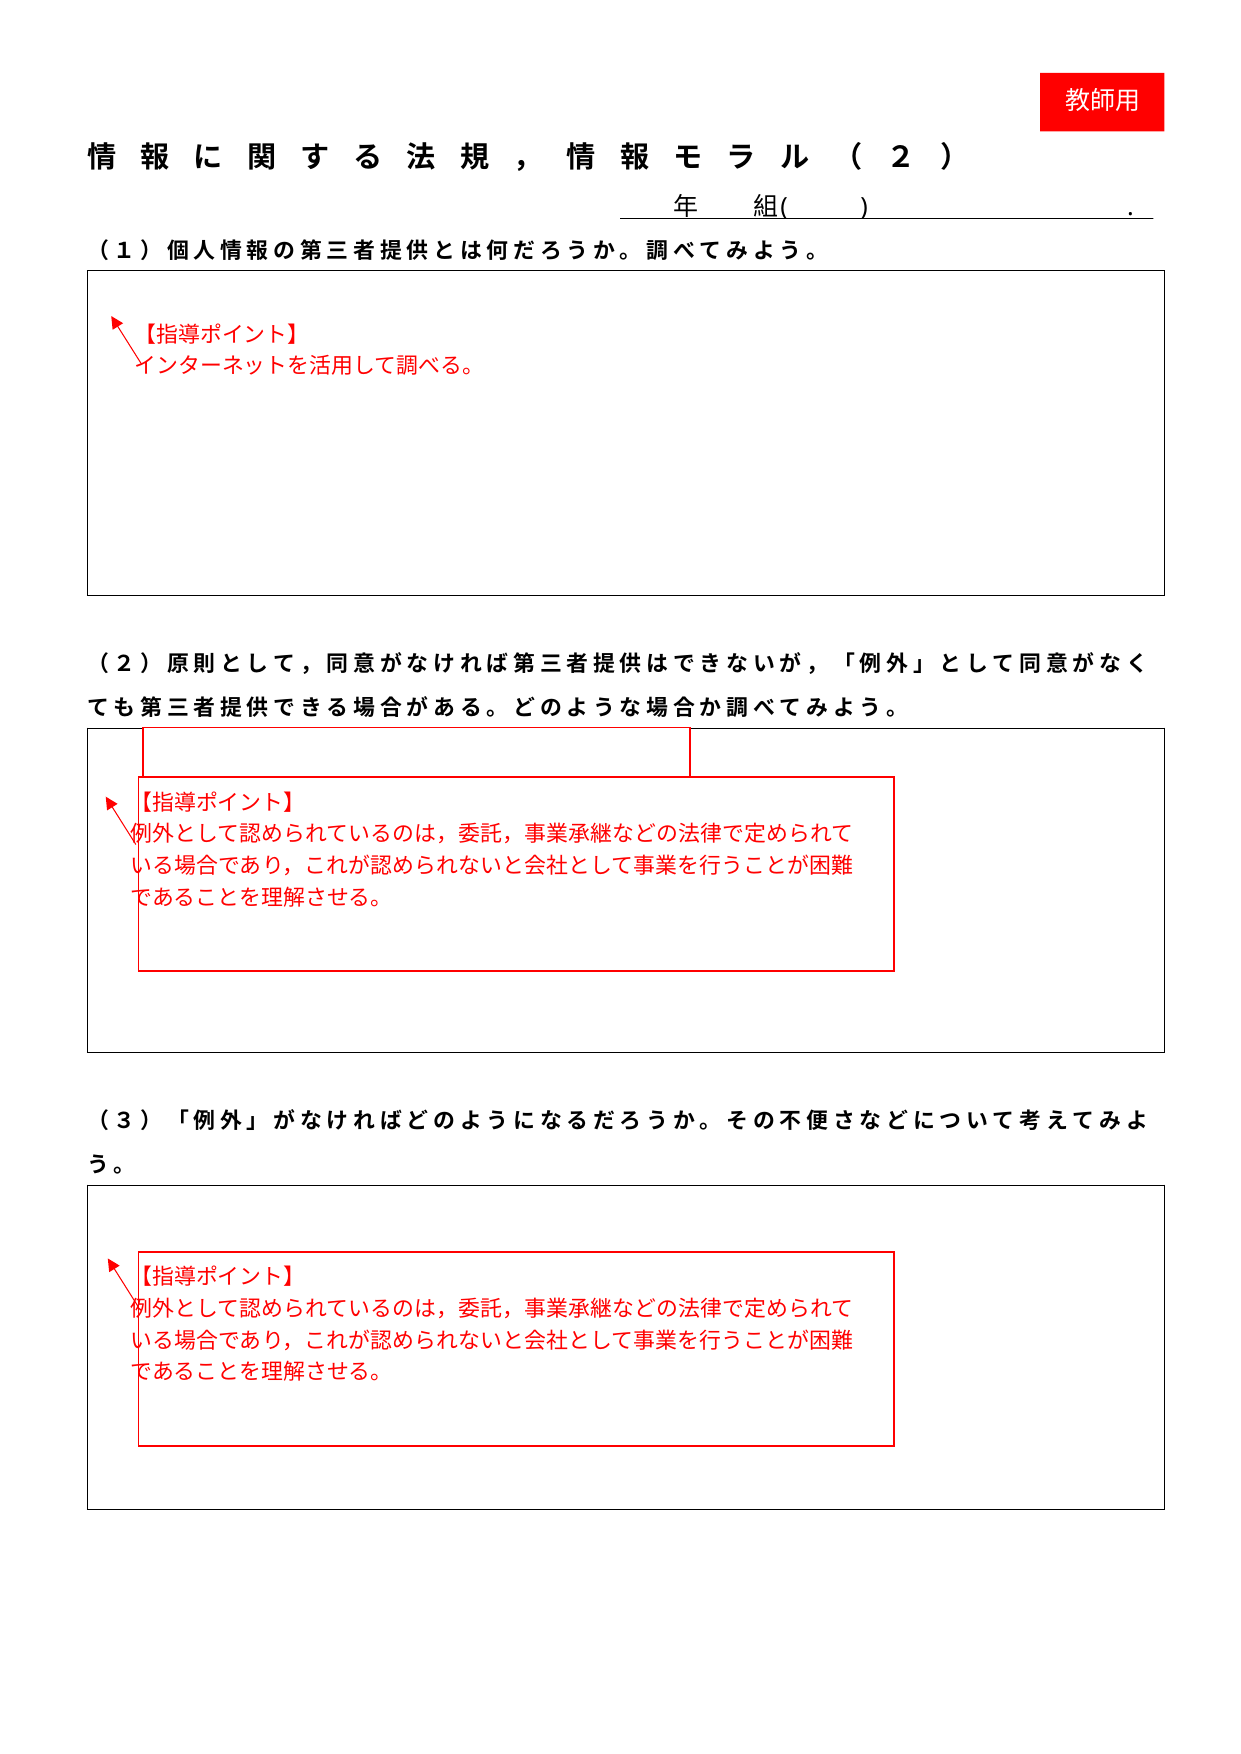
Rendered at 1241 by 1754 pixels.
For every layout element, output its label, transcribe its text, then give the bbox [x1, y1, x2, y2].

text （２）原則として，同意がなければ第三者提供はできないが，「例外」として同意がなくても第三者提供できる場合がある。どのような場合か調べてみよう。 [87, 640, 1153, 727]
table_header [88, 1186, 1164, 1509]
text （３）「例外」がなければどのようになるだろうか。その不便さなどについて考えてみよう。 [87, 1097, 1153, 1184]
table_header [88, 271, 1164, 595]
table_header [88, 729, 1164, 1052]
text 年 組( ) . [87, 183, 1153, 227]
text （１）個人情報の第三者提供とは何だろうか。調べてみよう。 [87, 227, 1153, 270]
